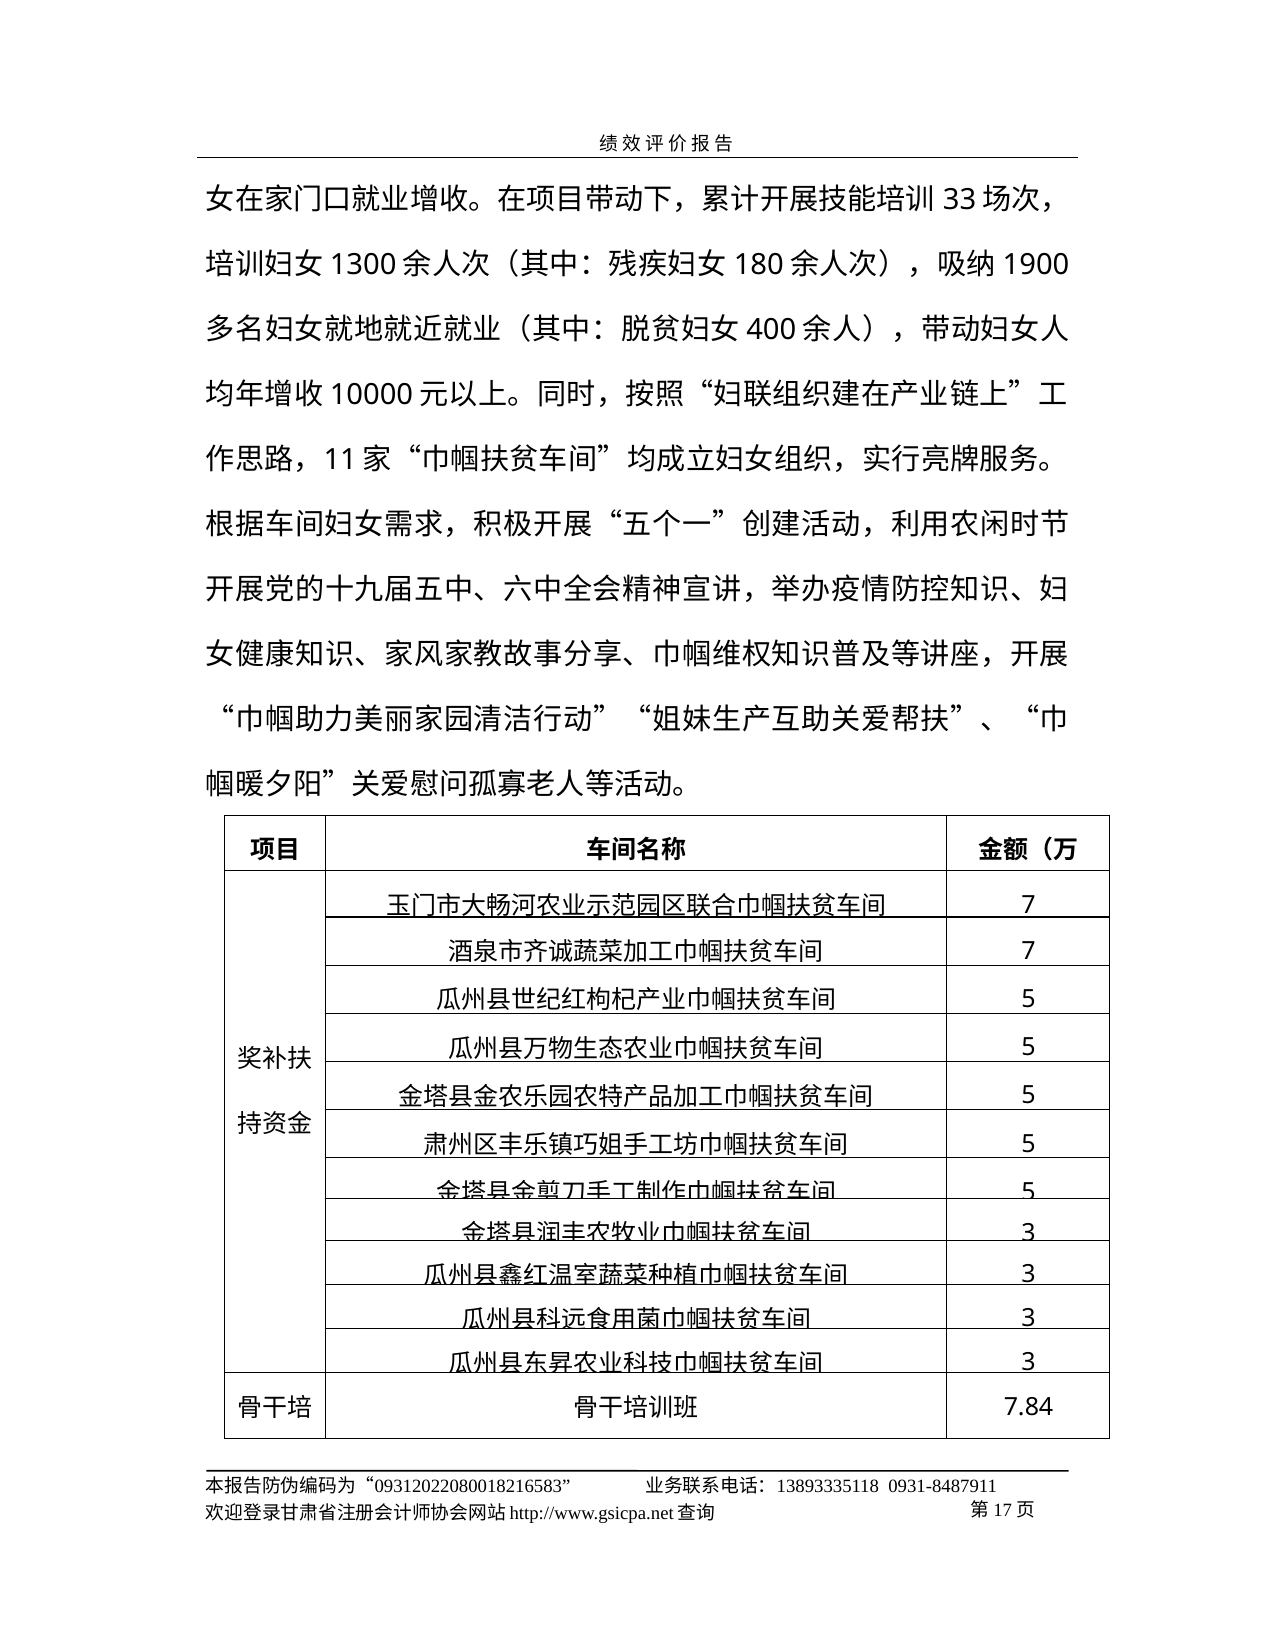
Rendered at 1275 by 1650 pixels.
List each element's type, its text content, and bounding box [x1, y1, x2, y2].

table_cell 玉门市大畅河农业示范园区联合巾帼扶贫车间 [326, 871, 946, 916]
table_cell 3 [947, 1199, 1109, 1240]
table_cell 瓜州县万物生态农业巾帼扶贫车间 [326, 1014, 946, 1061]
table_cell 7.84 [947, 1373, 1109, 1438]
table_cell 金塔县金农乐园农特产品加工巾帼扶贫车间 [326, 1062, 946, 1109]
table_cell 瓜州县世纪红枸杞产业巾帼扶贫车间 [326, 966, 946, 1013]
table_cell 5 [947, 1062, 1109, 1109]
table_header 项目 [225, 816, 325, 870]
table_cell 金塔县润丰农牧业巾帼扶贫车间 [326, 1199, 946, 1240]
table_header 金额（万元） [947, 816, 1109, 870]
table_cell 肃州区丰乐镇巧姐手工坊巾帼扶贫车间 [326, 1110, 946, 1157]
table_cell 骨干培训班 [326, 1373, 946, 1438]
table_cell 3 [947, 1329, 1109, 1372]
table_cell 金塔县金剪刀手工制作巾帼扶贫车间 [326, 1158, 946, 1198]
table_cell 瓜州县鑫红温室蔬菜种植巾帼扶贫车间 [326, 1241, 946, 1284]
table_cell 奖补扶持资金 [225, 871, 325, 1372]
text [206, 164, 1069, 814]
table_cell 骨干培训资金 [225, 1373, 325, 1438]
table_cell 瓜州县科远食用菌巾帼扶贫车间 [326, 1285, 946, 1328]
table_cell 瓜州县东昇农业科技巾帼扶贫车间 [326, 1329, 946, 1372]
table_cell 3 [947, 1241, 1109, 1284]
table_cell 5 [947, 966, 1109, 1013]
table_cell 酒泉市齐诚蔬菜加工巾帼扶贫车间 [326, 918, 946, 964]
table_cell 5 [947, 1110, 1109, 1157]
table_cell 3 [947, 1285, 1109, 1328]
table_cell 5 [947, 1158, 1109, 1198]
table_header 车间名称 [326, 816, 946, 870]
table_cell 5 [947, 1014, 1109, 1061]
table_cell 7 [947, 871, 1109, 916]
table_cell 7 [947, 918, 1109, 964]
